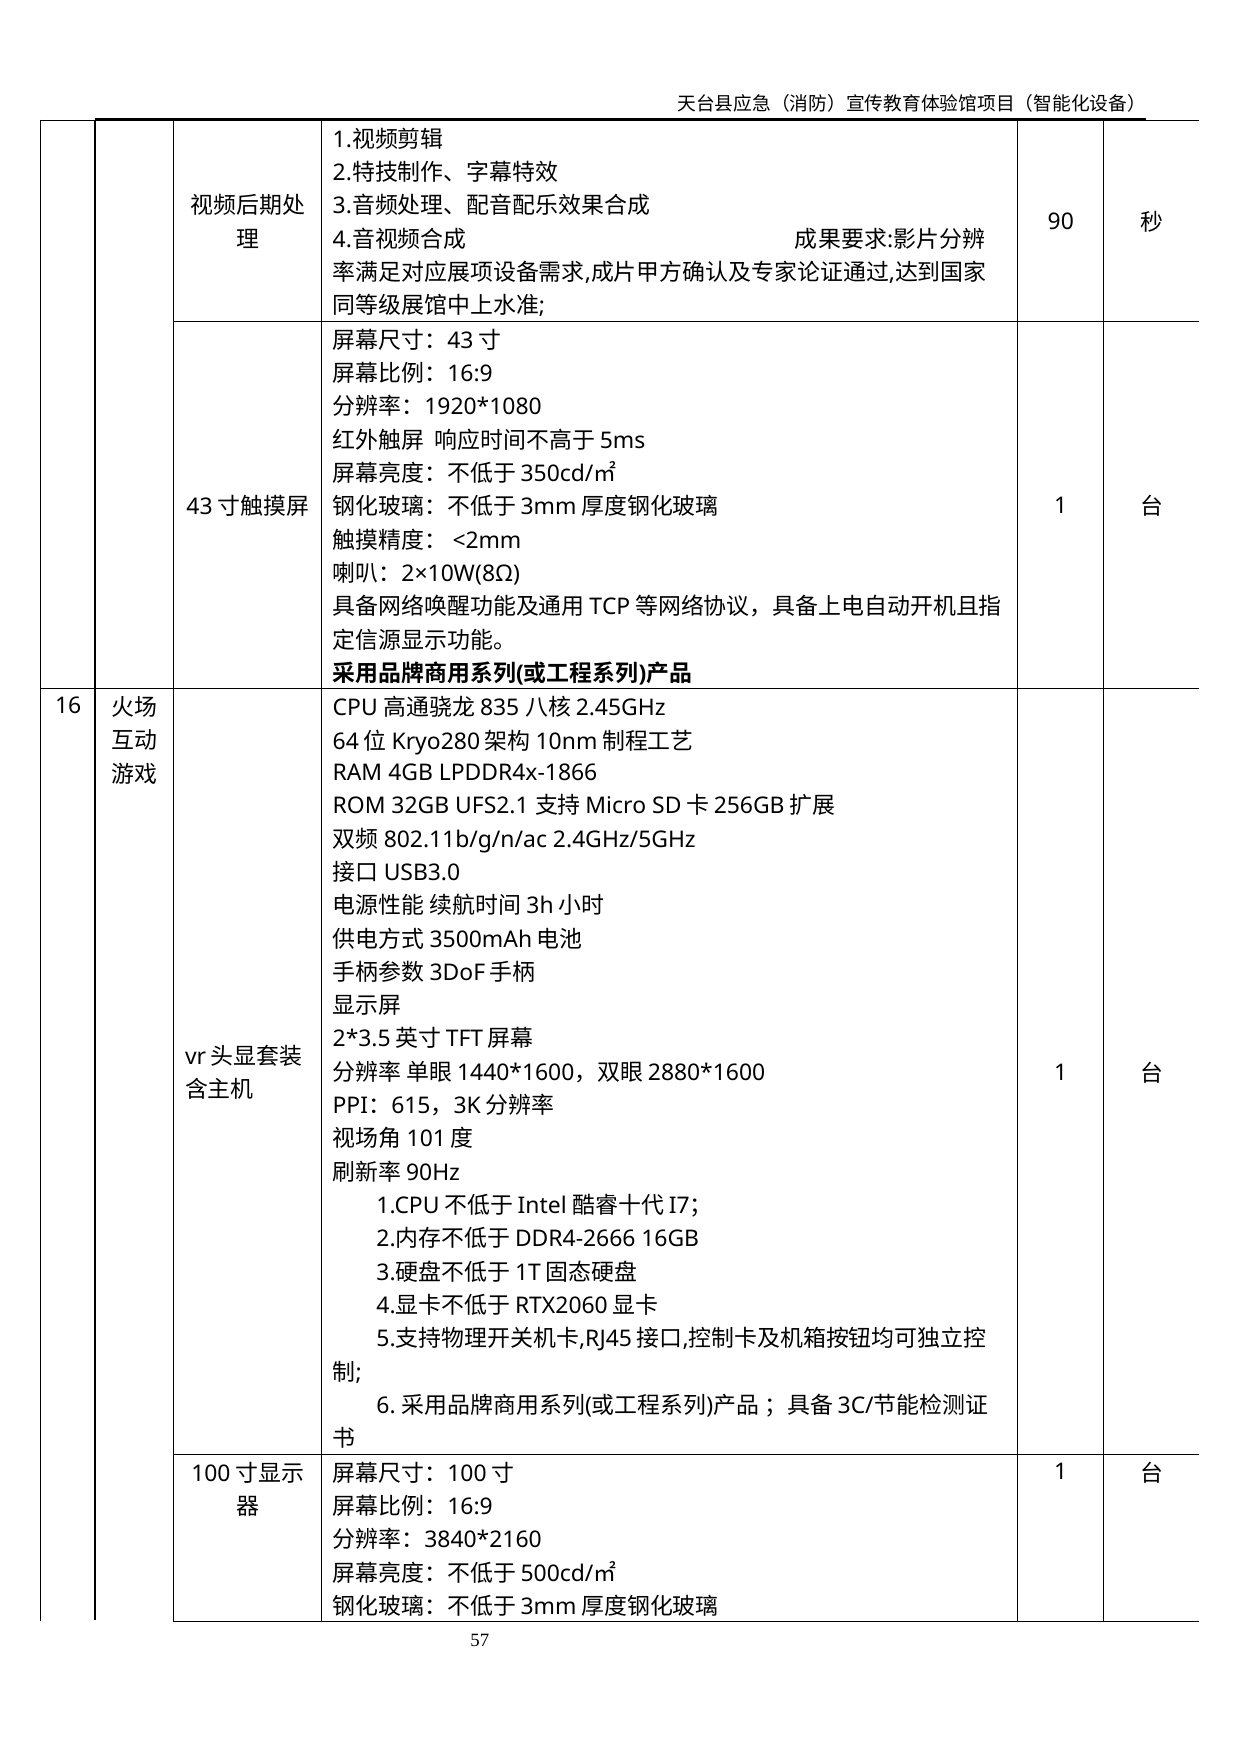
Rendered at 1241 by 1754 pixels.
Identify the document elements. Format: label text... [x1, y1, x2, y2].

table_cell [322, 1455, 1017, 1621]
table_cell 1 [1018, 322, 1103, 688]
table_cell 屏幕尺寸：43寸 屏幕比例：16:9 分辨率：1920*1080 红外触屏 响应时间不高于5ms 屏幕亮度：不低于350cd/㎡ 钢化玻璃：不低于3mm厚度钢化玻璃 触摸精度： <2mm 喇叭：2×10W(8Ω) 具备网络唤醒功能及通用TCP等网络协议，具备上电自动开机且指定信源显示功能。 采用品牌商用系列(或工程系列)产品 [322, 322, 1017, 688]
table_cell 火场互动游戏 [95, 689, 173, 1621]
table_cell 100寸显示器 [174, 1455, 321, 1621]
table_cell 1 [1018, 1455, 1103, 1621]
table_cell vr头显套装含主机 [174, 689, 321, 1453]
table_cell 秒 [1104, 121, 1199, 321]
table_cell 台 [1104, 322, 1199, 688]
table_cell 43寸触摸屏 [174, 322, 321, 688]
table_cell 台 [1104, 689, 1199, 1453]
table_cell CPU 高通骁龙835 八核2.45GHz 64位 Kryo280架构 10nm制程工艺 RAM 4GB LPDDR4x-1866 ROM 32GB UFS2.1 支持Micro SD卡256GB扩展 双频 802.11b/g/n/ac 2.4GHz/5GHz 接口 USB3.0 电源性能 续航时间 3h小时 供电方式 3500mAh电池 手柄参数 3DoF手柄 显示屏 2*3.5英寸TFT屏幕 分辨率 单眼1440*1600，双眼2880*1600 PPI：615，3K分辨率 视场角 101度 刷新率90Hz 1.CPU不低于Intel 酷睿十代I7； 2.内存不低于DDR4-2666 16GB 3.硬盘不低于1T固态硬盘 4.显卡不低于RTX2060显卡 5.支持物理开关机卡,RJ45接口,控制卡及机箱按钮均可独立控制; 6. 采用品牌商用系列(或工程系列)产品 ；具备3C/节能检测证书 [322, 689, 1017, 1453]
table_cell 1.视频剪辑 2.特技制作、字幕特效 3.音频处理、配音配乐效果合成 4.音视频合成 成果要求:影片分辨率满足对应展项设备需求,成片甲方确认及专家论证通过,达到国家同等级展馆中上水准; [322, 121, 1017, 321]
table_cell 16 [41, 689, 95, 1621]
table_cell 视频后期处理 [174, 121, 321, 321]
table_cell 台 [1104, 1455, 1199, 1621]
table_cell 1 [1018, 689, 1103, 1453]
table_cell 90 [1018, 121, 1103, 321]
